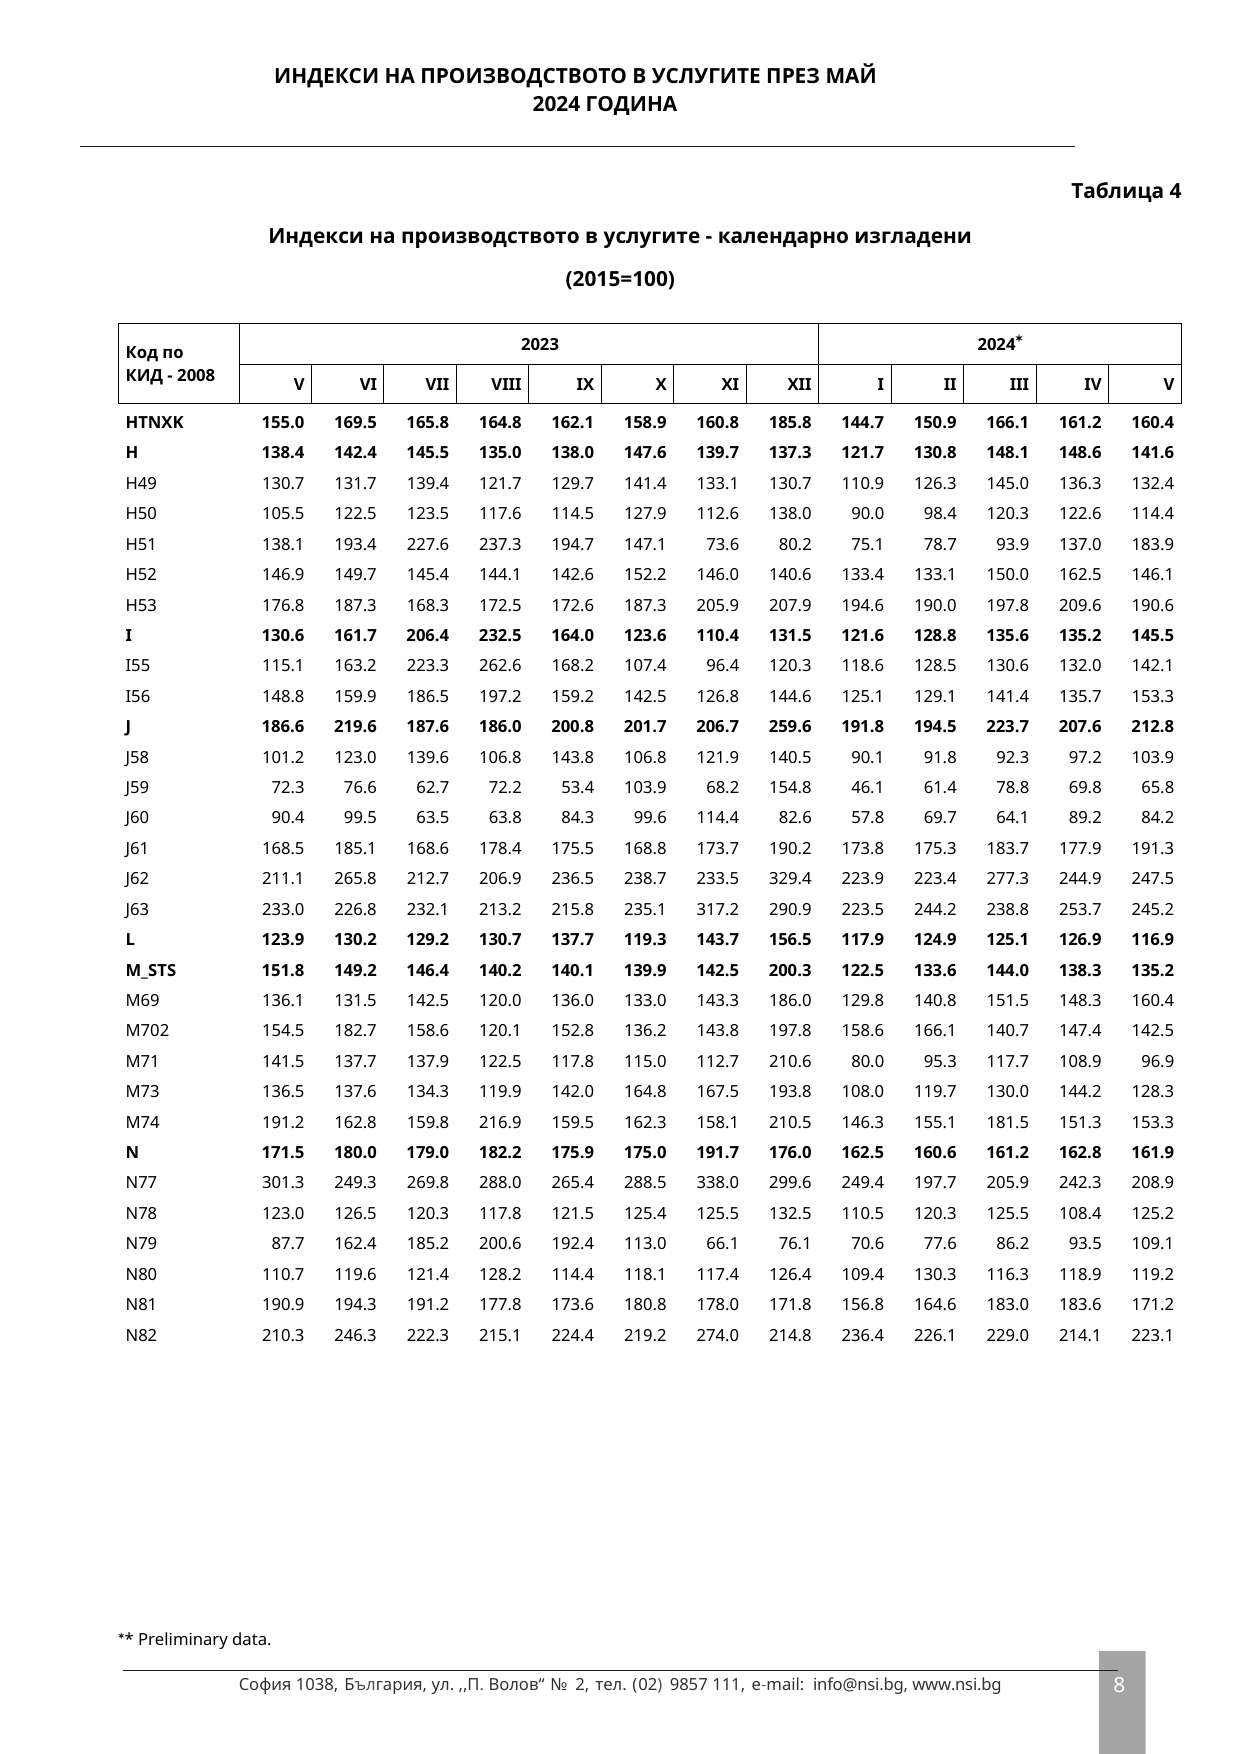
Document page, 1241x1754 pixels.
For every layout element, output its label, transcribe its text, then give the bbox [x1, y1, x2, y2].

table_cell 183.6 [1036, 1285, 1109, 1316]
table_cell 143.7 [674, 920, 746, 951]
table_cell 154.5 [239, 1011, 312, 1042]
table_cell 182.2 [456, 1133, 529, 1163]
table_cell 145.0 [964, 464, 1036, 494]
table_cell 143.8 [674, 1011, 746, 1042]
table_cell 110.4 [674, 616, 746, 646]
table_cell 194.7 [529, 525, 601, 555]
table_cell 173.6 [529, 1285, 601, 1316]
table_cell 135.6 [964, 616, 1036, 646]
table_cell 149.7 [312, 555, 384, 586]
table_cell 249.3 [312, 1164, 384, 1194]
table_cell 190.2 [746, 829, 819, 859]
table_cell 186.5 [384, 677, 456, 707]
table_cell 194.6 [819, 586, 891, 616]
table_cell 139.4 [384, 464, 456, 494]
table_cell 168.6 [384, 829, 456, 859]
table_cell 153.3 [1109, 677, 1181, 707]
table_cell 130.3 [891, 1255, 964, 1285]
table_cell 146.0 [674, 555, 746, 586]
table_cell 105.5 [239, 494, 312, 525]
table_cell 158.1 [674, 1103, 746, 1133]
table_cell 141.6 [1109, 434, 1181, 464]
table_cell 151.5 [964, 981, 1036, 1011]
table_cell 190.6 [1109, 586, 1181, 616]
table_cell 159.8 [384, 1103, 456, 1133]
table_cell 96.9 [1109, 1042, 1181, 1072]
table_cell 103.9 [601, 768, 674, 798]
table_cell 126.8 [674, 677, 746, 707]
table_cell 245.2 [1109, 890, 1181, 920]
table_cell 61.4 [891, 768, 964, 798]
table_cell 201.7 [601, 707, 674, 738]
text (2015=100) [118, 264, 1122, 292]
table_cell 338.0 [674, 1164, 746, 1194]
table_cell 98.4 [891, 494, 964, 525]
table_cell 138.0 [529, 434, 601, 464]
table_cell 110.7 [239, 1255, 312, 1285]
table_cell H [118, 434, 239, 464]
table_cell 171.2 [1109, 1285, 1181, 1316]
table_cell 183.7 [964, 829, 1036, 859]
table_cell 161.2 [964, 1133, 1036, 1163]
table_cell 160.6 [891, 1133, 964, 1163]
table_cell 125.4 [601, 1194, 674, 1224]
table_cell 114.5 [529, 494, 601, 525]
table_cell 238.7 [601, 859, 674, 890]
table_cell 136.3 [1036, 464, 1109, 494]
table_cell 210.3 [239, 1316, 312, 1346]
table_cell 185.8 [746, 404, 819, 433]
table_cell J [118, 707, 239, 738]
table_cell 288.0 [456, 1164, 529, 1194]
table_cell 108.0 [819, 1072, 891, 1103]
table_cell 82.6 [746, 799, 819, 829]
table_cell 84.2 [1109, 799, 1181, 829]
table_cell 115.0 [601, 1042, 674, 1072]
table_cell 226.8 [312, 890, 384, 920]
table_cell N77 [118, 1164, 239, 1194]
table_cell 129.2 [384, 920, 456, 951]
table_cell 178.4 [456, 829, 529, 859]
table_cell 233.0 [239, 890, 312, 920]
table_cell 146.4 [384, 951, 456, 981]
table_cell N [118, 1133, 239, 1163]
table_cell 90.1 [819, 738, 891, 768]
table_cell 223.3 [384, 646, 456, 677]
table_cell 244.9 [1036, 859, 1109, 890]
table_cell 177.8 [456, 1285, 529, 1316]
table_cell 173.7 [674, 829, 746, 859]
table_cell 116.3 [964, 1255, 1036, 1285]
table_cell 139.7 [674, 434, 746, 464]
table_cell 148.8 [239, 677, 312, 707]
table_cell 137.7 [312, 1042, 384, 1072]
table_cell 238.8 [964, 890, 1036, 920]
table_cell 145.5 [384, 434, 456, 464]
table_cell L [118, 920, 239, 951]
table_cell 128.5 [891, 646, 964, 677]
table_cell 265.4 [529, 1164, 601, 1194]
table_cell 142.6 [529, 555, 601, 586]
table_cell 269.8 [384, 1164, 456, 1194]
table_cell 120.3 [891, 1194, 964, 1224]
table_cell 126.9 [1036, 920, 1109, 951]
table_cell 213.2 [456, 890, 529, 920]
table_cell 136.0 [529, 981, 601, 1011]
table_cell 194.3 [312, 1285, 384, 1316]
table_cell 137.6 [312, 1072, 384, 1103]
table_cell M73 [118, 1072, 239, 1103]
table_cell 121.7 [456, 464, 529, 494]
table_cell 122.5 [456, 1042, 529, 1072]
table_cell M74 [118, 1103, 239, 1133]
table_cell 132.0 [1036, 646, 1109, 677]
table_cell 99.5 [312, 799, 384, 829]
table_cell 78.8 [964, 768, 1036, 798]
table_cell 148.1 [964, 434, 1036, 464]
table_cell 106.8 [601, 738, 674, 768]
table_cell 123.5 [384, 494, 456, 525]
table_cell 130.7 [239, 464, 312, 494]
table_cell VІ [312, 365, 383, 403]
table_cell 186.0 [456, 707, 529, 738]
table_cell 155.0 [239, 404, 312, 433]
table_cell 130.2 [312, 920, 384, 951]
table_cell 122.5 [819, 951, 891, 981]
table_cell ІІ [892, 365, 963, 403]
table_cell 130.7 [746, 464, 819, 494]
table_cell 63.5 [384, 799, 456, 829]
table_cell 138.3 [1036, 951, 1109, 981]
table_cell 114.4 [529, 1255, 601, 1285]
table_cell 78.7 [891, 525, 964, 555]
table_cell 181.5 [964, 1103, 1036, 1133]
table_cell 223.1 [1109, 1316, 1181, 1346]
table_cell 216.9 [456, 1103, 529, 1133]
table_cell H52 [118, 555, 239, 586]
table_cell 164.6 [891, 1285, 964, 1316]
table_cell 113.0 [601, 1224, 674, 1255]
table_cell N82 [118, 1316, 239, 1346]
table_cell 137.0 [1036, 525, 1109, 555]
table_cell 186.6 [239, 707, 312, 738]
table_cell 166.1 [964, 404, 1036, 433]
table_cell VІІ [384, 365, 456, 403]
table_cell 161.9 [1109, 1133, 1181, 1163]
table_cell 131.7 [312, 464, 384, 494]
table_cell 66.1 [674, 1224, 746, 1255]
table_cell 144.7 [819, 404, 891, 433]
table_cell 164.0 [529, 616, 601, 646]
table_cell 200.3 [746, 951, 819, 981]
table_cell 72.2 [456, 768, 529, 798]
table_cell 176.0 [746, 1133, 819, 1163]
table_cell 132.5 [746, 1194, 819, 1224]
table_cell 133.1 [674, 464, 746, 494]
table_cell 144.6 [746, 677, 819, 707]
table_cell 210.5 [746, 1103, 819, 1133]
table_cell N80 [118, 1255, 239, 1285]
table_cell 242.3 [1036, 1164, 1109, 1194]
table_cell ІІІ [964, 365, 1036, 403]
table_cell 110.5 [819, 1194, 891, 1224]
table_cell 146.1 [1109, 555, 1181, 586]
table_cell 151.3 [1036, 1103, 1109, 1133]
table_cell 219.6 [312, 707, 384, 738]
table_cell 200.6 [456, 1224, 529, 1255]
table_cell 139.9 [601, 951, 674, 981]
table_cell 137.9 [384, 1042, 456, 1072]
table_cell 134.3 [384, 1072, 456, 1103]
table_cell 106.8 [456, 738, 529, 768]
table_cell 156.8 [819, 1285, 891, 1316]
table_cell 246.3 [312, 1316, 384, 1346]
table_cell 175.3 [891, 829, 964, 859]
table_cell 212.8 [1109, 707, 1181, 738]
table_cell 140.6 [746, 555, 819, 586]
table_cell 138.1 [239, 525, 312, 555]
table_cell 197.7 [891, 1164, 964, 1194]
table_cell 262.6 [456, 646, 529, 677]
table_cell 191.8 [819, 707, 891, 738]
table_cell 205.9 [674, 586, 746, 616]
table_cell 108.9 [1036, 1042, 1109, 1072]
table_cell 64.1 [964, 799, 1036, 829]
table_cell 155.1 [891, 1103, 964, 1133]
table_cell 119.6 [312, 1255, 384, 1285]
table_cell 91.8 [891, 738, 964, 768]
table_cell 186.0 [746, 981, 819, 1011]
table_cell 159.2 [529, 677, 601, 707]
table_cell ІX [529, 365, 601, 403]
table_cell 137.3 [746, 434, 819, 464]
table_cell 142.5 [601, 677, 674, 707]
table_cell 133.4 [819, 555, 891, 586]
table_cell 119.3 [601, 920, 674, 951]
table_cell 128.2 [456, 1255, 529, 1285]
table_cell 219.2 [601, 1316, 674, 1346]
table_cell 152.2 [601, 555, 674, 586]
table_cell 193.4 [312, 525, 384, 555]
table_cell 131.5 [746, 616, 819, 646]
table_cell 109.4 [819, 1255, 891, 1285]
table_cell 126.5 [312, 1194, 384, 1224]
table_cell 215.8 [529, 890, 601, 920]
table_cell 329.4 [746, 859, 819, 890]
table_cell 229.0 [964, 1316, 1036, 1346]
table_cell 140.5 [746, 738, 819, 768]
table_cell 123.0 [239, 1194, 312, 1224]
table_cell 133.0 [601, 981, 674, 1011]
table_cell I55 [118, 646, 239, 677]
table_cell 142.5 [1109, 1011, 1181, 1042]
table_cell 126.3 [891, 464, 964, 494]
table_cell 191.7 [674, 1133, 746, 1163]
table_cell 129.1 [891, 677, 964, 707]
table_cell 127.9 [601, 494, 674, 525]
table_cell 107.4 [601, 646, 674, 677]
table_cell 141.5 [239, 1042, 312, 1072]
table_cell 274.0 [674, 1316, 746, 1346]
table_cell 110.9 [819, 464, 891, 494]
table_cell 123.0 [312, 738, 384, 768]
table_cell 224.4 [529, 1316, 601, 1346]
table_cell 63.8 [456, 799, 529, 829]
table_cell 117.7 [964, 1042, 1036, 1072]
table_cell 87.7 [239, 1224, 312, 1255]
table_cell 211.1 [239, 859, 312, 890]
table_cell 166.1 [891, 1011, 964, 1042]
table_cell 172.6 [529, 586, 601, 616]
table_cell 117.8 [456, 1194, 529, 1224]
table_cell 161.2 [1036, 404, 1109, 433]
table_cell HTNXK [118, 404, 239, 433]
table_cell 141.4 [964, 677, 1036, 707]
table_cell 167.5 [674, 1072, 746, 1103]
table_cell 183.9 [1109, 525, 1181, 555]
table_header 2024 [819, 324, 1181, 363]
table_cell 130.6 [964, 646, 1036, 677]
table_cell 192.4 [529, 1224, 601, 1255]
table_cell 101.2 [239, 738, 312, 768]
table_cell 191.2 [384, 1285, 456, 1316]
table_cell V [1109, 365, 1181, 403]
table_cell M_STS [118, 951, 239, 981]
table_cell 146.3 [819, 1103, 891, 1133]
table_cell 136.5 [239, 1072, 312, 1103]
table_cell 187.6 [384, 707, 456, 738]
table_cell 200.8 [529, 707, 601, 738]
table_cell V [240, 365, 311, 403]
table_cell 162.4 [312, 1224, 384, 1255]
table_cell N79 [118, 1224, 239, 1255]
table_cell 142.5 [674, 951, 746, 981]
table_cell 138.4 [239, 434, 312, 464]
table_cell 116.9 [1109, 920, 1181, 951]
table_cell 265.8 [312, 859, 384, 890]
table_cell 70.6 [819, 1224, 891, 1255]
table_cell 223.4 [891, 859, 964, 890]
table_cell 84.3 [529, 799, 601, 829]
table_cell 232.5 [456, 616, 529, 646]
table_cell 125.2 [1109, 1194, 1181, 1224]
table_cell 301.3 [239, 1164, 312, 1194]
table_cell 143.3 [674, 981, 746, 1011]
table_cell 69.8 [1036, 768, 1109, 798]
table_cell ХІ [674, 365, 746, 403]
table_cell 121.5 [529, 1194, 601, 1224]
table_cell 130.0 [964, 1072, 1036, 1103]
table_cell 183.0 [964, 1285, 1036, 1316]
table_cell J60 [118, 799, 239, 829]
table_cell 120.0 [456, 981, 529, 1011]
table_cell 290.9 [746, 890, 819, 920]
table_cell 109.1 [1109, 1224, 1181, 1255]
table_cell 112.6 [674, 494, 746, 525]
table_cell 169.5 [312, 404, 384, 433]
table_cell 137.7 [529, 920, 601, 951]
table_cell 317.2 [674, 890, 746, 920]
table_cell 214.1 [1036, 1316, 1109, 1346]
table_cell 108.4 [1036, 1194, 1109, 1224]
table_cell 96.4 [674, 646, 746, 677]
table_cell 172.5 [456, 586, 529, 616]
table_cell 57.8 [819, 799, 891, 829]
table_cell 122.6 [1036, 494, 1109, 525]
table_cell 146.9 [239, 555, 312, 586]
table_cell 142.0 [529, 1072, 601, 1103]
table_cell 144.1 [456, 555, 529, 586]
table_cell 97.2 [1036, 738, 1109, 768]
table_cell 99.6 [601, 799, 674, 829]
table_cell 164.8 [456, 404, 529, 433]
table_cell 147.6 [601, 434, 674, 464]
table_cell 197.2 [456, 677, 529, 707]
table_cell 120.3 [746, 646, 819, 677]
table_cell 223.5 [819, 890, 891, 920]
table_cell 103.9 [1109, 738, 1181, 768]
table_cell 179.0 [384, 1133, 456, 1163]
table_cell 117.6 [456, 494, 529, 525]
table_cell 206.7 [674, 707, 746, 738]
table_cell 75.1 [819, 525, 891, 555]
table_cell 158.6 [384, 1011, 456, 1042]
table_cell 215.1 [456, 1316, 529, 1346]
table_cell 121.4 [384, 1255, 456, 1285]
table_cell 128.8 [891, 616, 964, 646]
table_cell 138.0 [746, 494, 819, 525]
table_cell 129.7 [529, 464, 601, 494]
table_cell 288.5 [601, 1164, 674, 1194]
table_cell 119.2 [1109, 1255, 1181, 1285]
table_cell 69.7 [891, 799, 964, 829]
table_cell 76.6 [312, 768, 384, 798]
table_cell 180.8 [601, 1285, 674, 1316]
table_cell 168.3 [384, 586, 456, 616]
table_cell 247.5 [1109, 859, 1181, 890]
table_cell 233.5 [674, 859, 746, 890]
table_cell M69 [118, 981, 239, 1011]
table_cell 223.7 [964, 707, 1036, 738]
table_cell 299.6 [746, 1164, 819, 1194]
table_cell 214.8 [746, 1316, 819, 1346]
table_cell 136.2 [601, 1011, 674, 1042]
table_cell 159.5 [529, 1103, 601, 1133]
table_cell 206.4 [384, 616, 456, 646]
table_cell 162.8 [312, 1103, 384, 1133]
table_cell 161.7 [312, 616, 384, 646]
table_cell 176.8 [239, 586, 312, 616]
table_cell 227.6 [384, 525, 456, 555]
table_cell N81 [118, 1285, 239, 1316]
text Индекси на производството в услугите - календарно изгладени [118, 221, 1122, 250]
table_cell 135.2 [1036, 616, 1109, 646]
table_cell I56 [118, 677, 239, 707]
table_cell 130.6 [239, 616, 312, 646]
table_cell 180.0 [312, 1133, 384, 1163]
table_cell 125.5 [964, 1194, 1036, 1224]
table_cell 154.8 [746, 768, 819, 798]
table_cell 197.8 [964, 586, 1036, 616]
table_cell 160.8 [674, 404, 746, 433]
table_cell 142.4 [312, 434, 384, 464]
table_cell 162.5 [819, 1133, 891, 1163]
table_cell 191.3 [1109, 829, 1181, 859]
table_cell 135.0 [456, 434, 529, 464]
table_cell 140.8 [891, 981, 964, 1011]
table_cell 237.3 [456, 525, 529, 555]
table_cell 158.6 [819, 1011, 891, 1042]
table_cell 159.9 [312, 677, 384, 707]
table_cell 160.4 [1109, 981, 1181, 1011]
table_cell 162.5 [1036, 555, 1109, 586]
table_cell 144.0 [964, 951, 1036, 981]
table_cell 175.0 [601, 1133, 674, 1163]
table_cell 130.7 [456, 920, 529, 951]
table_cell 162.1 [529, 404, 601, 433]
table_cell 142.5 [384, 981, 456, 1011]
table_cell J58 [118, 738, 239, 768]
table_cell 90.0 [819, 494, 891, 525]
table_cell 135.7 [1036, 677, 1109, 707]
table_cell 135.2 [1109, 951, 1181, 981]
table_cell 206.9 [456, 859, 529, 890]
table_cell 123.6 [601, 616, 674, 646]
table_header Код по КИД - 2008 [119, 324, 239, 403]
table_cell H50 [118, 494, 239, 525]
table_cell H53 [118, 586, 239, 616]
table_cell 244.2 [891, 890, 964, 920]
table_cell 93.5 [1036, 1224, 1109, 1255]
table_cell 120.1 [456, 1011, 529, 1042]
table_cell 194.5 [891, 707, 964, 738]
table_cell 93.9 [964, 525, 1036, 555]
table_cell M702 [118, 1011, 239, 1042]
table_cell 129.8 [819, 981, 891, 1011]
table_cell 197.8 [746, 1011, 819, 1042]
table_cell 145.5 [1109, 616, 1181, 646]
table_cell 73.6 [674, 525, 746, 555]
table_cell 160.4 [1109, 404, 1181, 433]
table_cell 133.6 [891, 951, 964, 981]
table_cell 222.3 [384, 1316, 456, 1346]
table_cell 114.4 [1109, 494, 1181, 525]
table_cell 132.4 [1109, 464, 1181, 494]
table_cell 133.1 [891, 555, 964, 586]
table_cell J61 [118, 829, 239, 859]
table_cell 249.4 [819, 1164, 891, 1194]
table_cell 119.9 [456, 1072, 529, 1103]
table_cell 89.2 [1036, 799, 1109, 829]
table_cell 136.1 [239, 981, 312, 1011]
table_cell 190.0 [891, 586, 964, 616]
table_cell 139.6 [384, 738, 456, 768]
table_cell J59 [118, 768, 239, 798]
table_cell 122.5 [312, 494, 384, 525]
table_cell 162.8 [1036, 1133, 1109, 1163]
table_cell 118.9 [1036, 1255, 1109, 1285]
table_cell 236.4 [819, 1316, 891, 1346]
table_cell 68.2 [674, 768, 746, 798]
table_cell 62.7 [384, 768, 456, 798]
table_header 2023 [240, 324, 818, 363]
table_cell 156.5 [746, 920, 819, 951]
table_cell 120.3 [384, 1194, 456, 1224]
table_cell J62 [118, 859, 239, 890]
table_cell 182.7 [312, 1011, 384, 1042]
table_cell 120.3 [964, 494, 1036, 525]
table_cell І [819, 365, 891, 403]
table_cell 143.8 [529, 738, 601, 768]
table_cell 72.3 [239, 768, 312, 798]
table_cell 236.5 [529, 859, 601, 890]
table_cell 92.3 [964, 738, 1036, 768]
table_cell 117.9 [819, 920, 891, 951]
table_cell H49 [118, 464, 239, 494]
table_cell 148.3 [1036, 981, 1109, 1011]
table_cell 150.9 [891, 404, 964, 433]
table_cell I [118, 616, 239, 646]
table_cell 190.9 [239, 1285, 312, 1316]
table_cell 187.3 [312, 586, 384, 616]
table_cell 140.2 [456, 951, 529, 981]
text Таблица 4 [118, 176, 1181, 204]
table_cell 151.8 [239, 951, 312, 981]
table_cell 163.2 [312, 646, 384, 677]
table_cell 128.3 [1109, 1072, 1181, 1103]
table_cell 46.1 [819, 768, 891, 798]
table_cell 168.8 [601, 829, 674, 859]
table_cell 119.7 [891, 1072, 964, 1103]
table_cell 209.6 [1036, 586, 1109, 616]
table_cell 125.5 [674, 1194, 746, 1224]
table_cell 131.5 [312, 981, 384, 1011]
table_cell 187.3 [601, 586, 674, 616]
table_cell 123.9 [239, 920, 312, 951]
table_cell 147.1 [601, 525, 674, 555]
table_cell 165.8 [384, 404, 456, 433]
table_cell 185.2 [384, 1224, 456, 1255]
table_cell 125.1 [819, 677, 891, 707]
table_cell 90.4 [239, 799, 312, 829]
table_cell 153.3 [1109, 1103, 1181, 1133]
table_cell 76.1 [746, 1224, 819, 1255]
table_cell 117.8 [529, 1042, 601, 1072]
table_cell 80.2 [746, 525, 819, 555]
table_cell 124.9 [891, 920, 964, 951]
table_cell ХІІ [747, 365, 818, 403]
table_cell 168.2 [529, 646, 601, 677]
table_cell 118.1 [601, 1255, 674, 1285]
table_cell 65.8 [1109, 768, 1181, 798]
table_cell 205.9 [964, 1164, 1036, 1194]
table_cell 141.4 [601, 464, 674, 494]
table_cell 177.9 [1036, 829, 1109, 859]
table_cell 173.8 [819, 829, 891, 859]
table_cell 95.3 [891, 1042, 964, 1072]
table_cell 158.9 [601, 404, 674, 433]
table_cell 117.4 [674, 1255, 746, 1285]
table_cell 235.1 [601, 890, 674, 920]
table_cell 208.9 [1109, 1164, 1181, 1194]
table_cell M71 [118, 1042, 239, 1072]
table_cell ІV [1037, 365, 1108, 403]
table_cell 118.6 [819, 646, 891, 677]
table_cell 150.0 [964, 555, 1036, 586]
table_cell 126.4 [746, 1255, 819, 1285]
table_cell 140.1 [529, 951, 601, 981]
table_cell 223.9 [819, 859, 891, 890]
table_cell 253.7 [1036, 890, 1109, 920]
table_cell 207.9 [746, 586, 819, 616]
table_cell 121.9 [674, 738, 746, 768]
table_cell 212.7 [384, 859, 456, 890]
table_cell 77.6 [891, 1224, 964, 1255]
table_cell 114.4 [674, 799, 746, 829]
table_cell 86.2 [964, 1224, 1036, 1255]
table_cell X [602, 365, 673, 403]
table_cell 162.3 [601, 1103, 674, 1133]
table_cell 140.7 [964, 1011, 1036, 1042]
table_cell 207.6 [1036, 707, 1109, 738]
table_cell 152.8 [529, 1011, 601, 1042]
table_cell 145.4 [384, 555, 456, 586]
table_cell 149.2 [312, 951, 384, 981]
table_cell 178.0 [674, 1285, 746, 1316]
table_cell 175.9 [529, 1133, 601, 1163]
table_cell 53.4 [529, 768, 601, 798]
table_cell 147.4 [1036, 1011, 1109, 1042]
table_cell N78 [118, 1194, 239, 1224]
table_cell 171.5 [239, 1133, 312, 1163]
table_cell 277.3 [964, 859, 1036, 890]
table_cell VІІІ [457, 365, 528, 403]
table_cell J63 [118, 890, 239, 920]
table_cell 210.6 [746, 1042, 819, 1072]
table_cell 193.8 [746, 1072, 819, 1103]
table_cell 171.8 [746, 1285, 819, 1316]
table_cell 185.1 [312, 829, 384, 859]
table_cell 144.2 [1036, 1072, 1109, 1103]
table_cell 115.1 [239, 646, 312, 677]
table_cell 130.8 [891, 434, 964, 464]
table_cell 164.8 [601, 1072, 674, 1103]
table_cell 121.7 [819, 434, 891, 464]
table_cell 168.5 [239, 829, 312, 859]
table_cell H51 [118, 525, 239, 555]
table_cell 259.6 [746, 707, 819, 738]
table_cell 121.6 [819, 616, 891, 646]
table_cell 191.2 [239, 1103, 312, 1133]
table_cell 112.7 [674, 1042, 746, 1072]
table_cell 232.1 [384, 890, 456, 920]
table_cell 80.0 [819, 1042, 891, 1072]
table_cell 142.1 [1109, 646, 1181, 677]
table_cell 175.5 [529, 829, 601, 859]
table_cell 148.6 [1036, 434, 1109, 464]
table_cell 125.1 [964, 920, 1036, 951]
table_cell 226.1 [891, 1316, 964, 1346]
